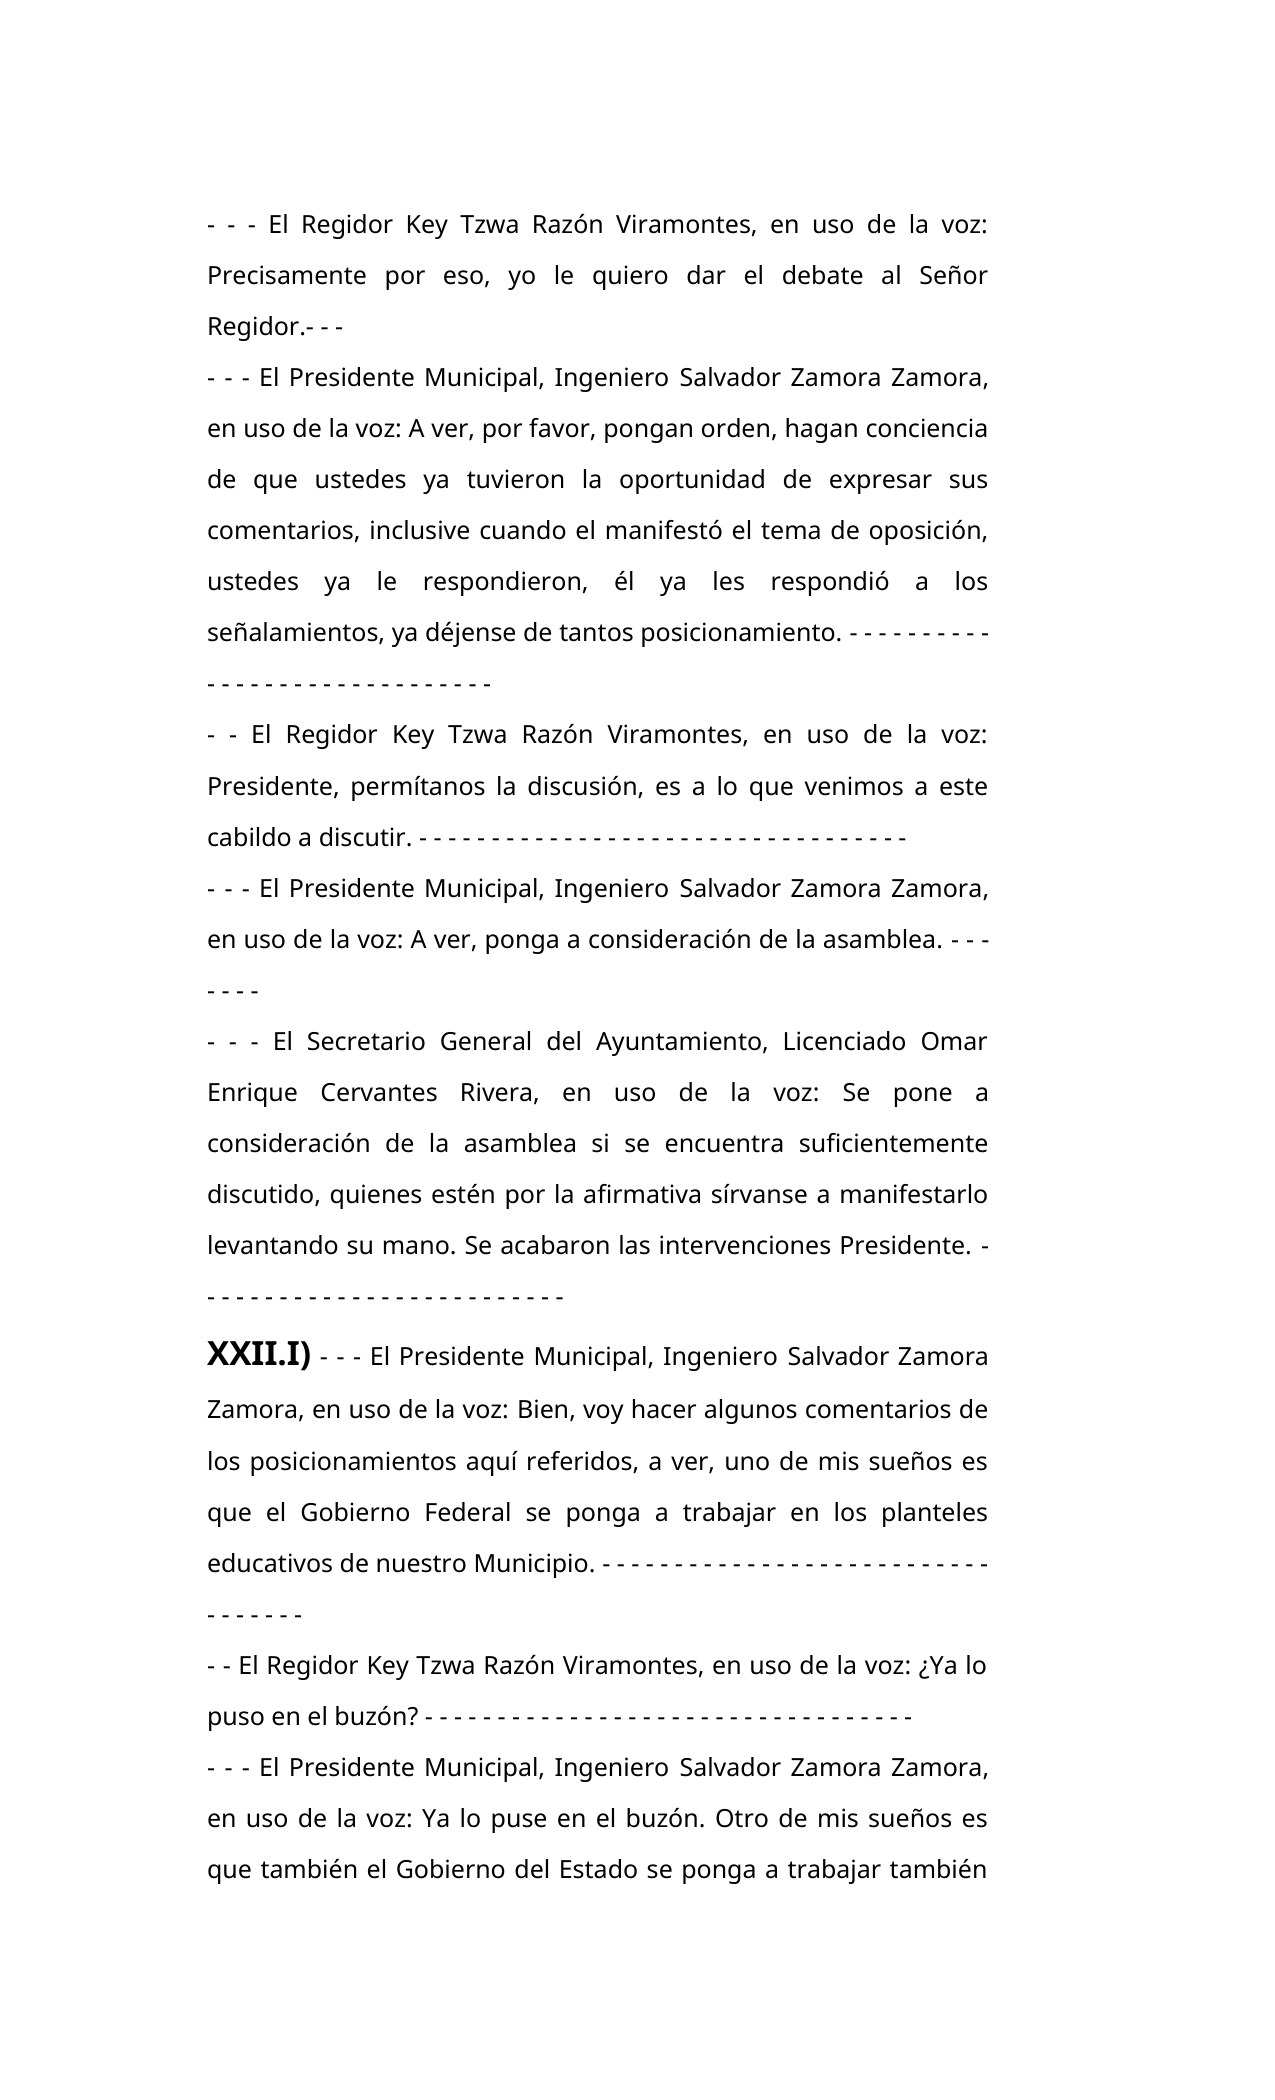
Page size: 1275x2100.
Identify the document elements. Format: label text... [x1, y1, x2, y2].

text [207, 1749, 989, 1886]
text - - - El Secretario General del Ayuntamiento, Licenciado Omar Enrique Cervantes Rivera, en uso de la voz: Se pone a consideración de la asamblea si se encuentra suficientemente discutido, quienes estén por la afirmativa sírvanse a manifestarlo levantando su mano. Se acabaron las intervenciones Presidente. - - - - - - - - - - - - - - - - - - - - - - - - - - [207, 1023, 989, 1313]
text - - El Regidor Key Tzwa Razón Viramontes, en uso de la voz: ¿Ya lo puso en el buzón? - - - - - - - - - - - - - - - - - - - - - - - - - - - - - - - - - - [207, 1647, 989, 1732]
text - - El Regidor Key Tzwa Razón Viramontes, en uso de la voz: Presidente, permítanos la discusión, es a lo que venimos a este cabildo a discutir. - - - - - - - - - - - - - - - - - - - - - - - - - - - - - - - - - - [207, 717, 989, 853]
text - - - El Regidor Key Tzwa Razón Viramontes, en uso de la voz: Precisamente por eso, yo le quiero dar el debate al Señor Regidor.- - - [207, 207, 989, 343]
text - - - El Presidente Municipal, Ingeniero Salvador Zamora Zamora, en uso de la voz: A ver, por favor, pongan orden, hagan conciencia de que ustedes ya tuvieron la oportunidad de expresar sus comentarios, inclusive cuando el manifestó el tema de oposición, ustedes ya le respondieron, él ya les respondió a los señalamientos, ya déjense de tantos posicionamiento. - - - - - - - - - - - - - - - - - - - - - - - - - - - - - - [207, 360, 989, 700]
text XXII.I) - - - El Presidente Municipal, Ingeniero Salvador Zamora Zamora, en uso de la voz: Bien, voy hacer algunos comentarios de los posicionamientos aquí referidos, a ver, uno de mis sueños es que el Gobierno Federal se ponga a trabajar en los planteles educativos de nuestro Municipio. - - - - - - - - - - - - - - - - - - - - - - - - - - - - - - - - - - [207, 1330, 989, 1630]
text - - - El Presidente Municipal, Ingeniero Salvador Zamora Zamora, en uso de la voz: A ver, ponga a consideración de la asamblea. - - - - - - - [207, 870, 989, 1006]
